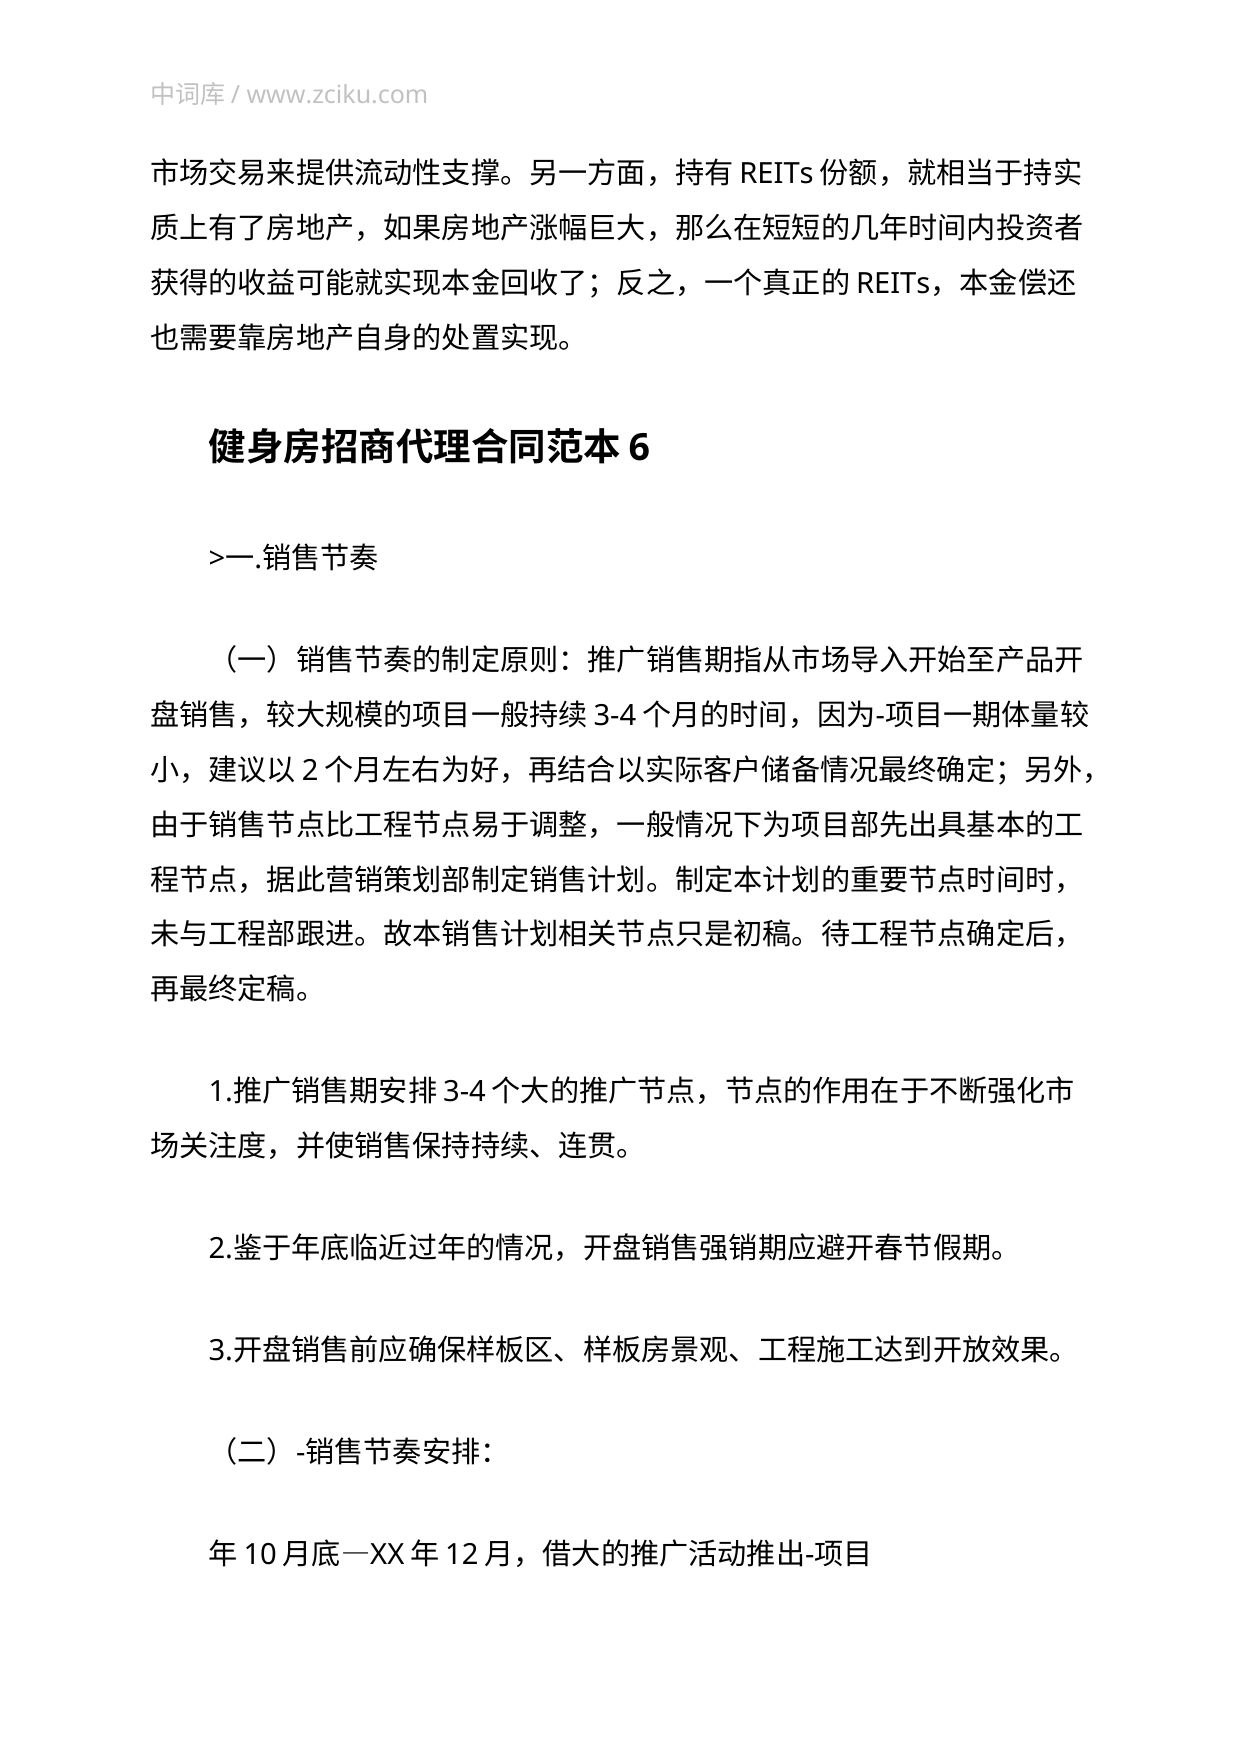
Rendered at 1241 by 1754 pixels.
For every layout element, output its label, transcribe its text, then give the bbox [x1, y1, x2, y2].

text 健身房招商代理合同范本6 [150, 417, 1090, 471]
text 3.开盘销售前应确保样板区、样板房景观、工程施工达到开放效果。 [150, 1326, 1090, 1369]
text 年10月底—XX年12月，借大的推广活动推出-项目 [150, 1530, 1090, 1573]
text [150, 150, 1090, 357]
text 1.推广销售期安排3-4个大的推广节点，节点的作用在于不断强化市场关注度，并使销售保持持续、连贯。 [150, 1068, 1090, 1165]
text （一）销售节奏的制定原则：推广销售期指从市场导入开始至产品开盘销售，较大规模的项目一般持续3-4个月的时间，因为-项目一期体量较小，建议以2个月左右为好，再结合以实际客户储备情况最终确定；另外，由于销售节点比工程节点易于调整，一般情况下为项目部先出具基本的工程节点，据此营销策划部制定销售计划。制定本计划的重要节点时间时，未与工程部跟进。故本销售计划相关节点只是初稿。待工程节点确定后，再最终定稿。 [150, 636, 1090, 1008]
text >一.销售节奏 [150, 534, 1090, 577]
text 2.鉴于年底临近过年的情况，开盘销售强销期应避开春节假期。 [150, 1224, 1090, 1267]
text （二）-销售节奏安排： [150, 1428, 1090, 1471]
